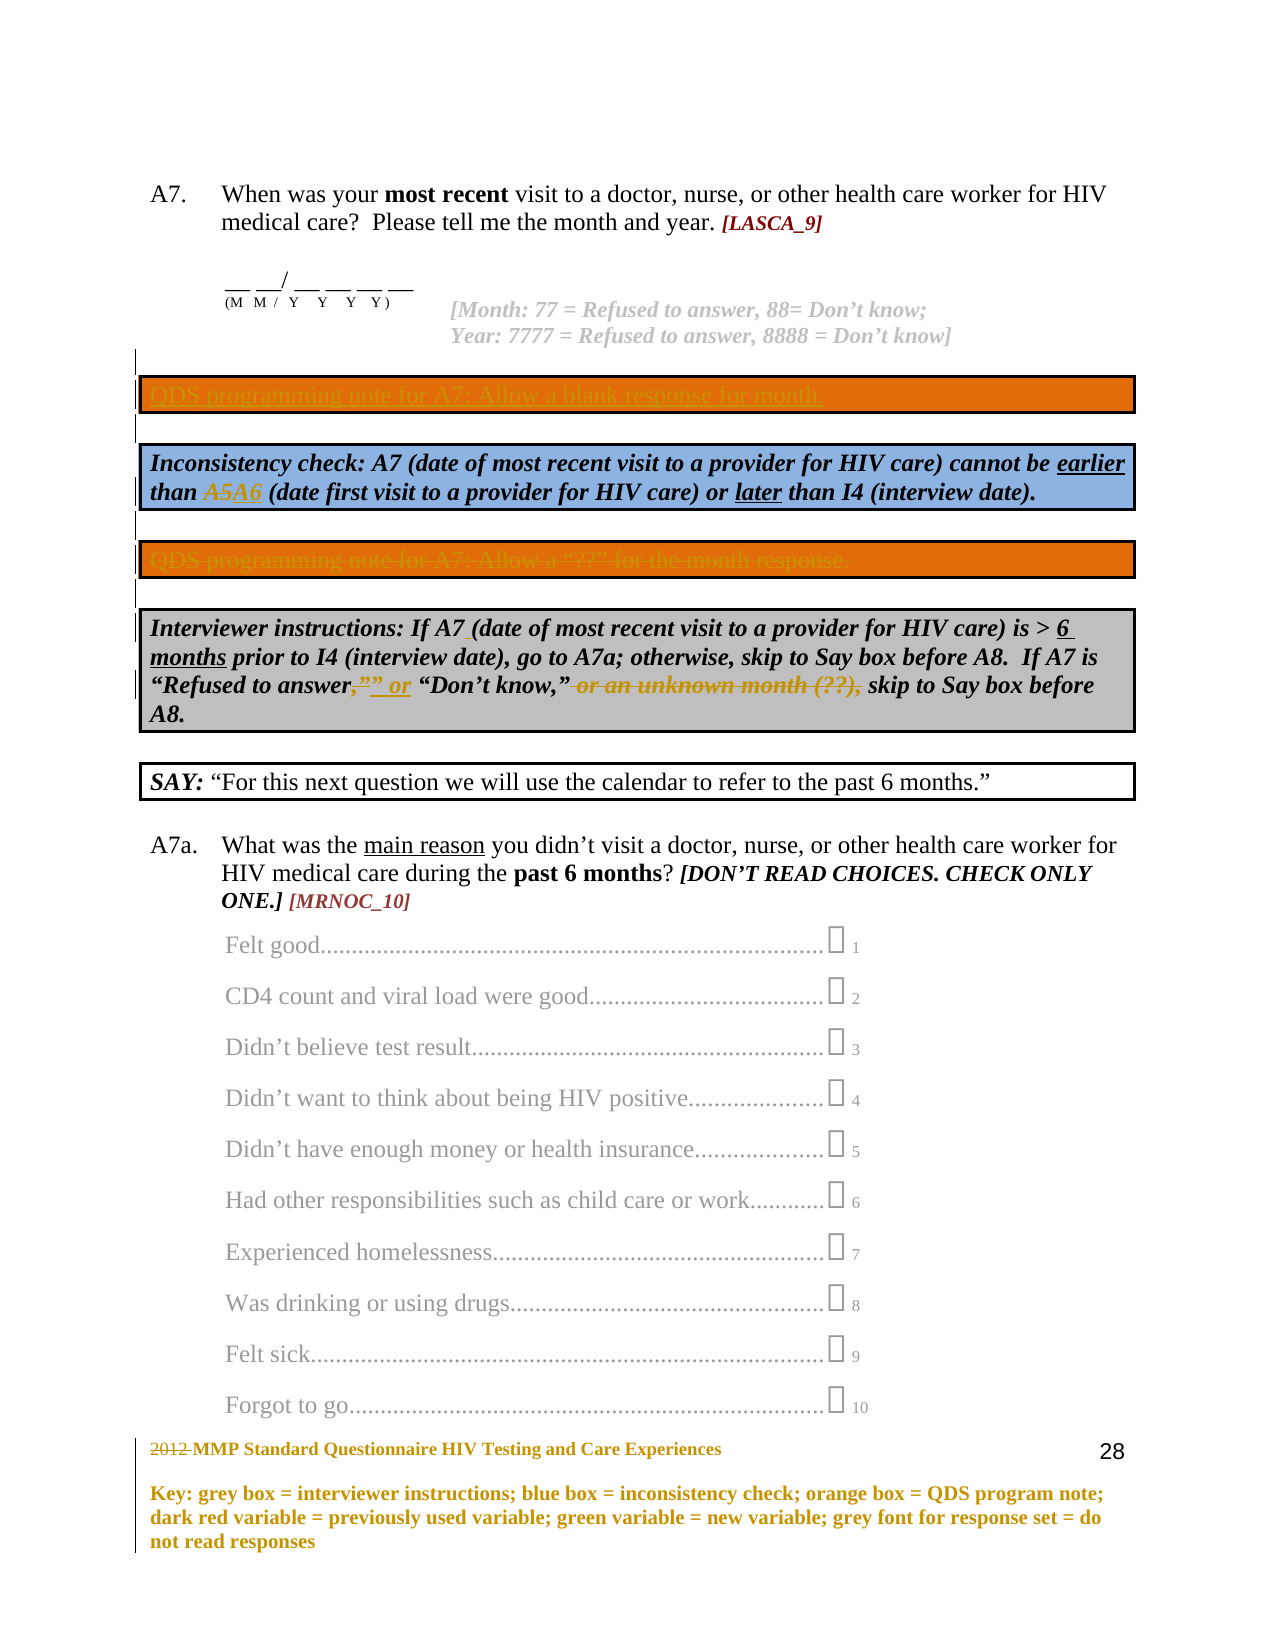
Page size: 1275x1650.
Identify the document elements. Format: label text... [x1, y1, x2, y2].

text Was drinking or using drugs  8 [225, 1271, 1125, 1322]
text __ __/ __ __ __ __ [150, 265, 1162, 294]
text Didn’t believe test result  3 [225, 1016, 1125, 1067]
text Had other responsibilities such as child care or work  6 [225, 1169, 1125, 1220]
text Interviewer instructions: If A7(date of most recent visit to a provider for HIV care) is > 6 months prior to I4 (interview date), go to A7a; otherwise, skip to Say box before A8. If A7 is “Refused to answer “Don’t know,” skip to Say box before A8. [142, 611, 1133, 730]
text Inconsistency check: A7 (date of most recent visit to a provider for HIV care) cannot be earlier than (date first visit to a provider for HIV care) or later than I4 (interview date). [142, 446, 1133, 508]
text Forgot to go  10 [225, 1373, 1125, 1424]
text Didn’t have enough money or health insurance  5 [225, 1118, 1125, 1169]
text CD4 count and viral load were good  2 [225, 965, 1125, 1016]
text A7a. What was the main reason you didn’t visit a doctor, nurse, or other health care worker for HIV medical care during the past 6 months? [DON’T READ CHOICES. CHECK ONLY ONE.] [MRNOC_10] [150, 830, 1125, 914]
text SAY: “For this next question we will use the calendar to refer to the past 6 months.” [142, 765, 1133, 798]
text Felt good  1 [225, 914, 1125, 965]
text Experienced homelessness  7 [225, 1220, 1125, 1271]
text Didn’t want to think about being HIV positive  4 [225, 1067, 1125, 1118]
text Felt sick  9 [225, 1322, 1125, 1373]
text Year: 7777 = Refused to answer, 8888 = Don’t know] [150, 322, 1162, 349]
text (M M / Y Y Y Y ) [Month: 77 = Refused to answer, 88= Don’t know; [150, 294, 1162, 322]
text A7. When was your most recent visit to a doctor, nurse, or other health care worker for HIV medical care? Please tell me the month and year. [LASCA_9] [150, 179, 1125, 236]
